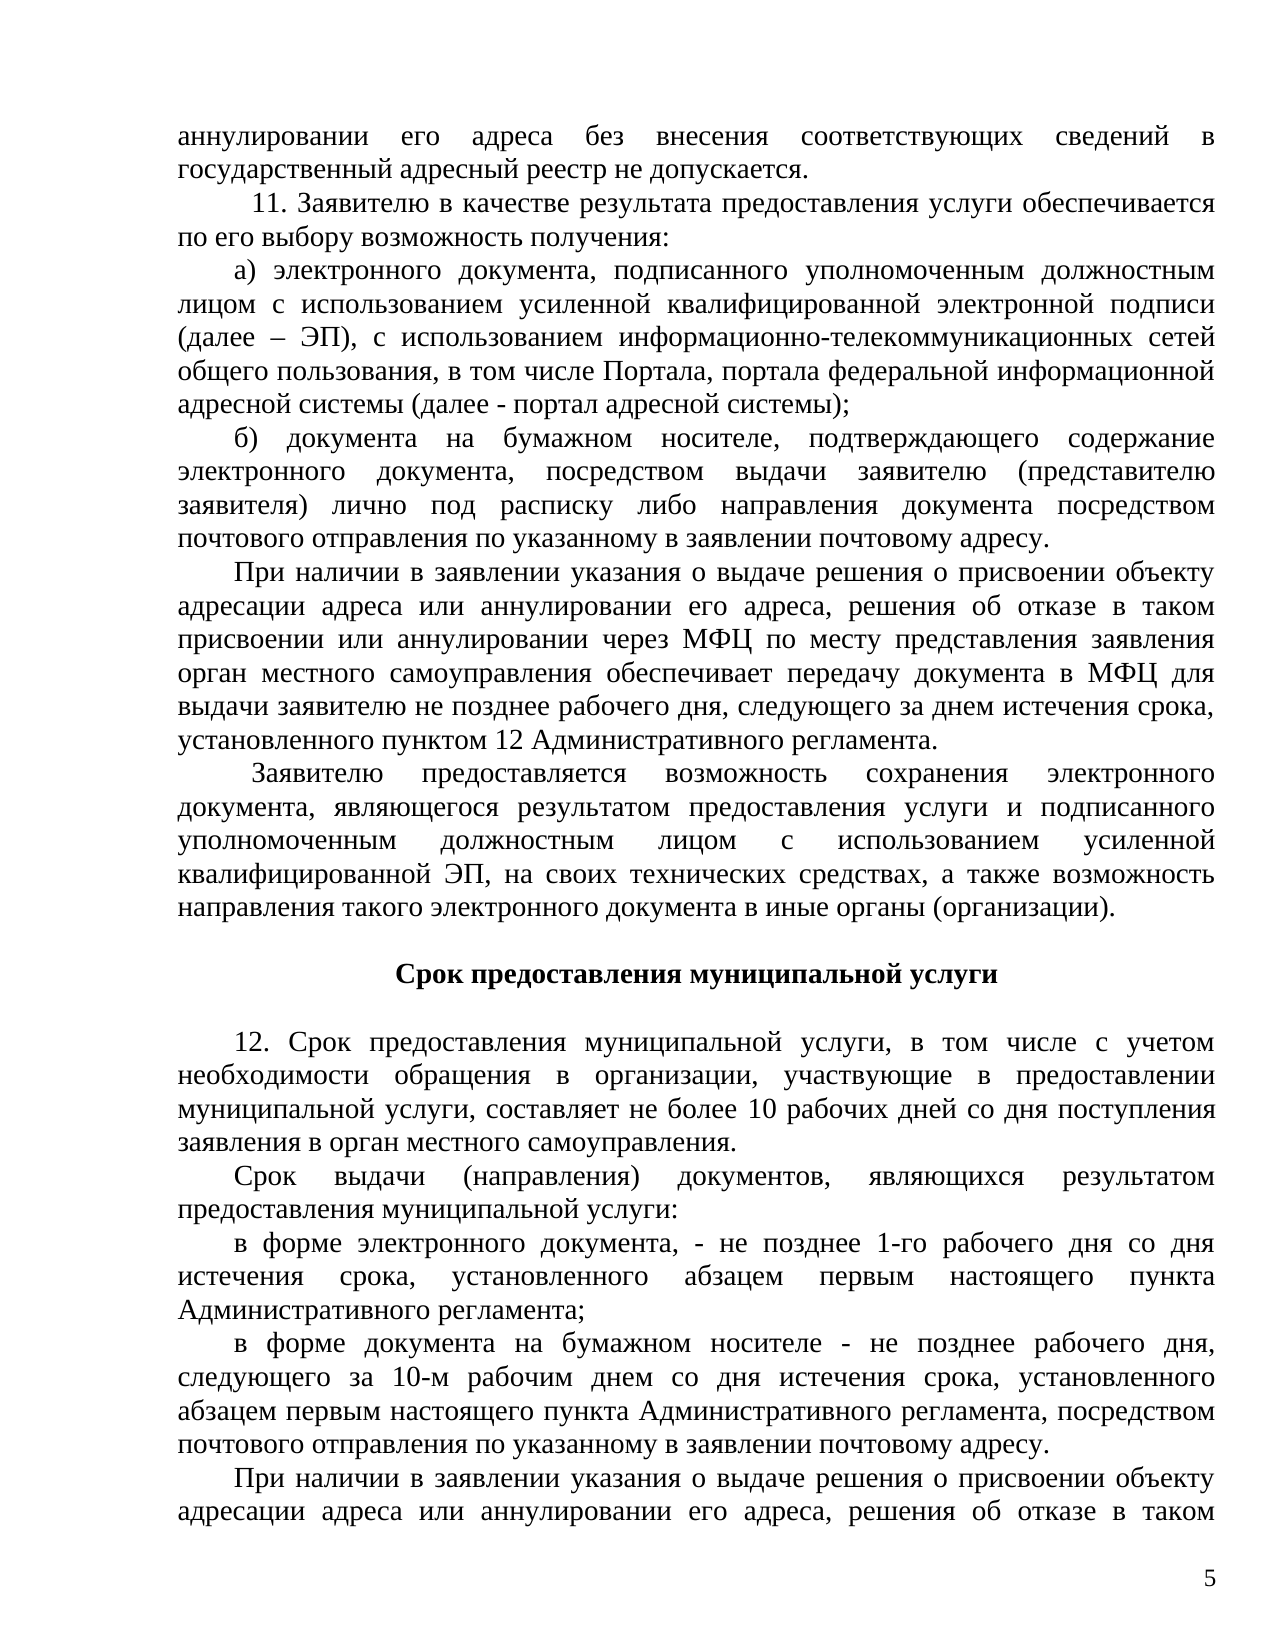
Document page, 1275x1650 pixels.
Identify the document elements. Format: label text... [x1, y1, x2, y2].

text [177, 1460, 1216, 1527]
text Заявителю предоставляется возможность сохранения электронного документа, являющегося результатом предоставления услуги и подписанного уполномоченным должностным лицом с использованием усиленной квалифицированной ЭП, на своих технических средствах, а также возможность направления такого электронного документа в иные органы (организации). [177, 755, 1216, 923]
text При наличии в заявлении указания о выдаче решения о присвоении объекту адресации адреса или аннулировании его адреса, решения об отказе в таком присвоении или аннулировании через МФЦ по месту представления заявления орган местного самоуправления обеспечивает передачу документа в МФЦ для выдачи заявителю не позднее рабочего дня, следующего за днем истечения срока, установленного пунктом 12 Административного регламента. [177, 554, 1216, 755]
text 11. Заявителю в качестве результата предоставления услуги обеспечивается по его выбору возможность получения: [177, 185, 1216, 252]
text Срок выдачи (направления) документов, являющихся результатом предоставления муниципальной услуги: [177, 1158, 1216, 1225]
text 12. Срок предоставления муниципальной услуги, в том числе с учетом необходимости обращения в организации, участвующие в предоставлении муниципальной услуги, составляет не более 10 рабочих дней со дня поступления заявления в орган местного самоуправления. [177, 1024, 1216, 1158]
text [177, 118, 1216, 185]
text в форме документа на бумажном носителе - не позднее рабочего дня, следующего за 10-м рабочим днем со дня истечения срока, установленного абзацем первым настоящего пункта Административного регламента, посредством почтового отправления по указанному в заявлении почтовому адресу. [177, 1326, 1216, 1460]
text Срок предоставления муниципальной услуги [177, 957, 1216, 990]
text б) документа на бумажном носителе, подтверждающего содержание электронного документа, посредством выдачи заявителю (представителю заявителя) лично под расписку либо направления документа посредством почтового отправления по указанному в заявлении почтовому адресу. [177, 420, 1216, 554]
text а) электронного документа, подписанного уполномоченным должностным лицом с использованием усиленной квалифицированной электронной подписи (далее – ЭП), с использованием информационно-телекоммуникационных сетей общего пользования, в том числе Портала, портала федеральной информационной адресной системы (далее - портал адресной системы); [177, 252, 1216, 420]
text в форме электронного документа, - не позднее 1-го рабочего дня со дня истечения срока, установленного абзацем первым настоящего пункта Административного регламента; [177, 1225, 1216, 1326]
